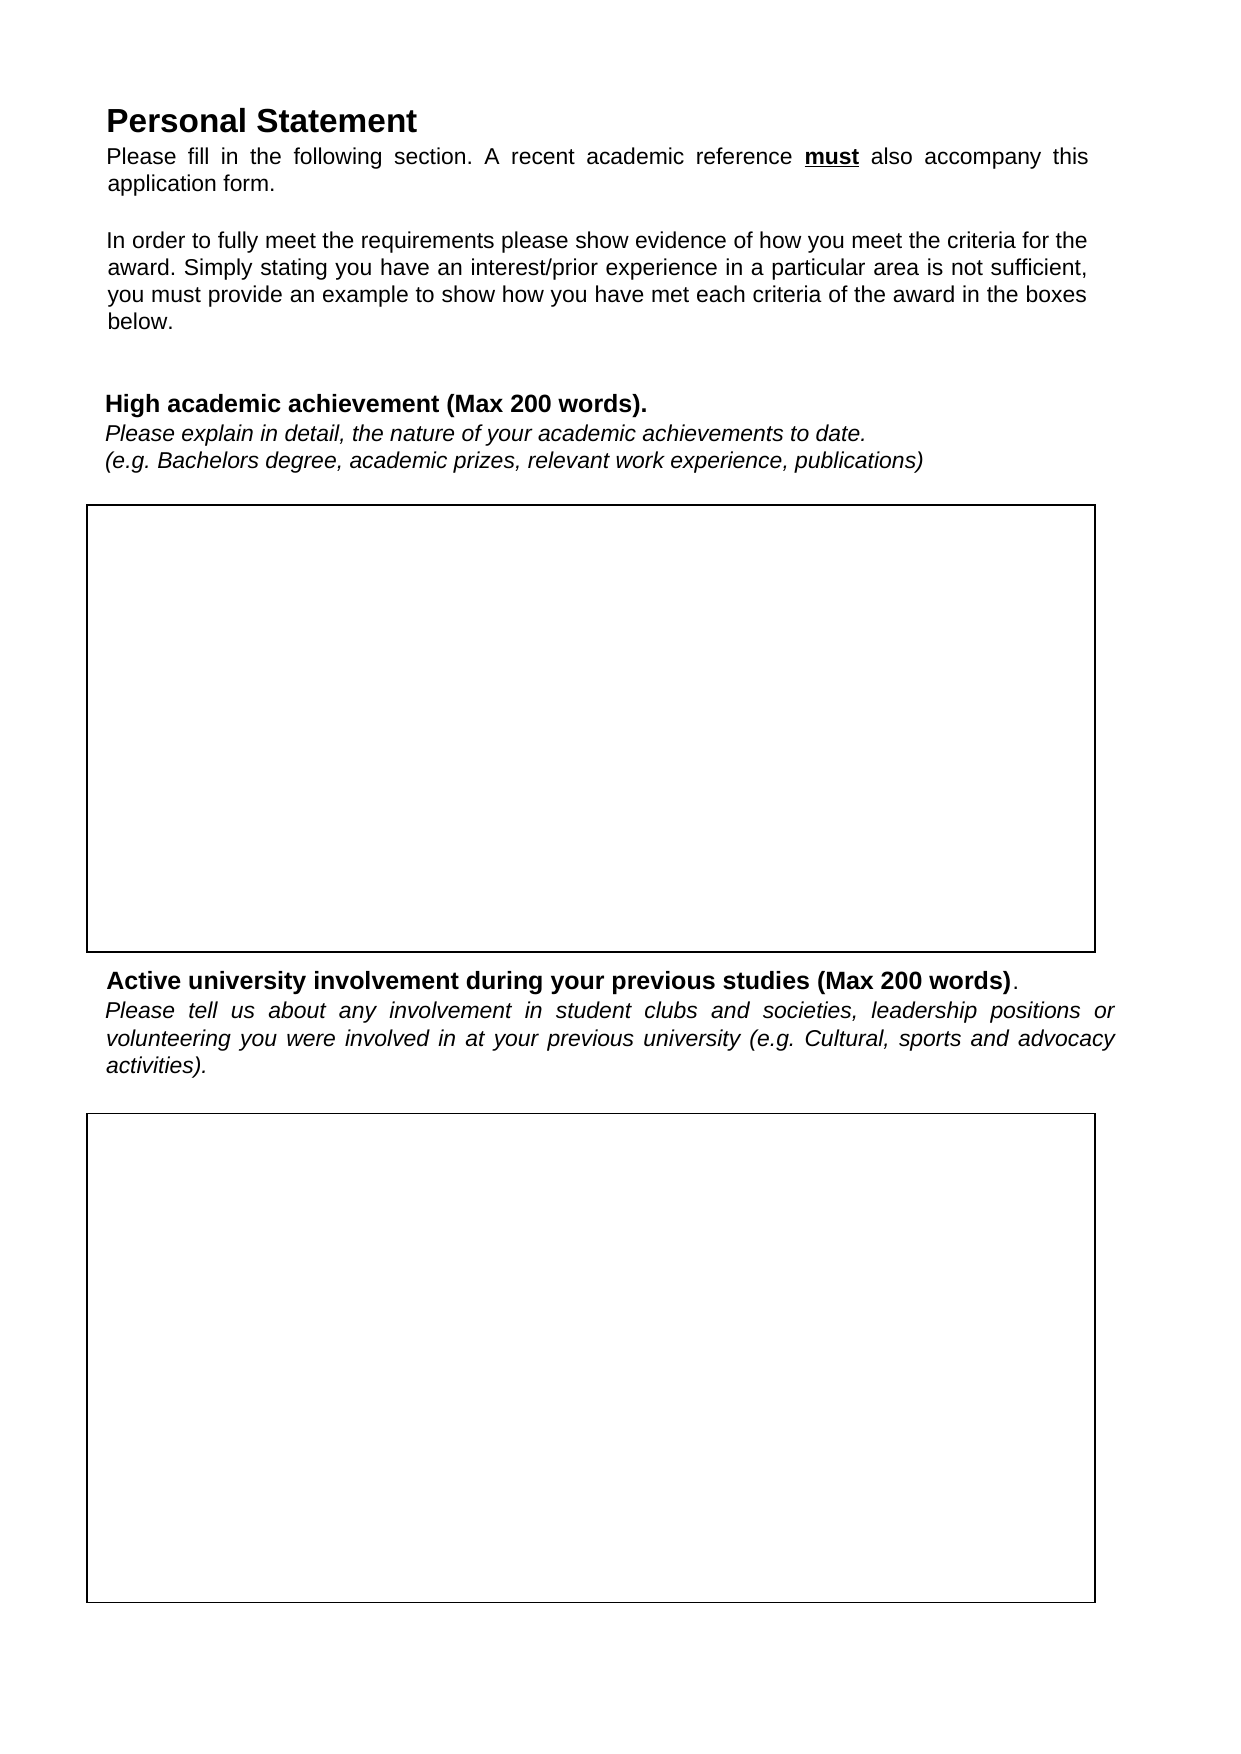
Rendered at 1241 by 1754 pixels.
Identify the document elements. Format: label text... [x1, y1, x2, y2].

text Please tell us about any involvement in student clubs and societies, leadership positions or volunteering you were involved in at your previous university (e.g. Cultural, sports and advocacy activities). [105, 997, 1118, 1078]
text In order to fully meet the requirements please show evidence of how you meet the criteria for the award. Simply stating you have an interest/prior experience in a particular area is not sufficient, you must provide an example to show how you have met each criteria of the award in the boxes below. [106, 227, 1088, 334]
text Active university involvement during your previous studies (Max 200 words). [106, 475, 1118, 995]
text High academic achievement (Max 200 words). [105, 388, 1118, 417]
text Please explain in detail, the nature of your academic achievements to date. [105, 419, 1118, 446]
text Please fill in the following section. A recent academic reference must also accompany this application form. [106, 143, 1088, 196]
text (e.g. Bachelors degree, academic prizes, relevant work experience, publications) [105, 447, 1006, 473]
subtitle Personal Statement [106, 101, 1073, 140]
